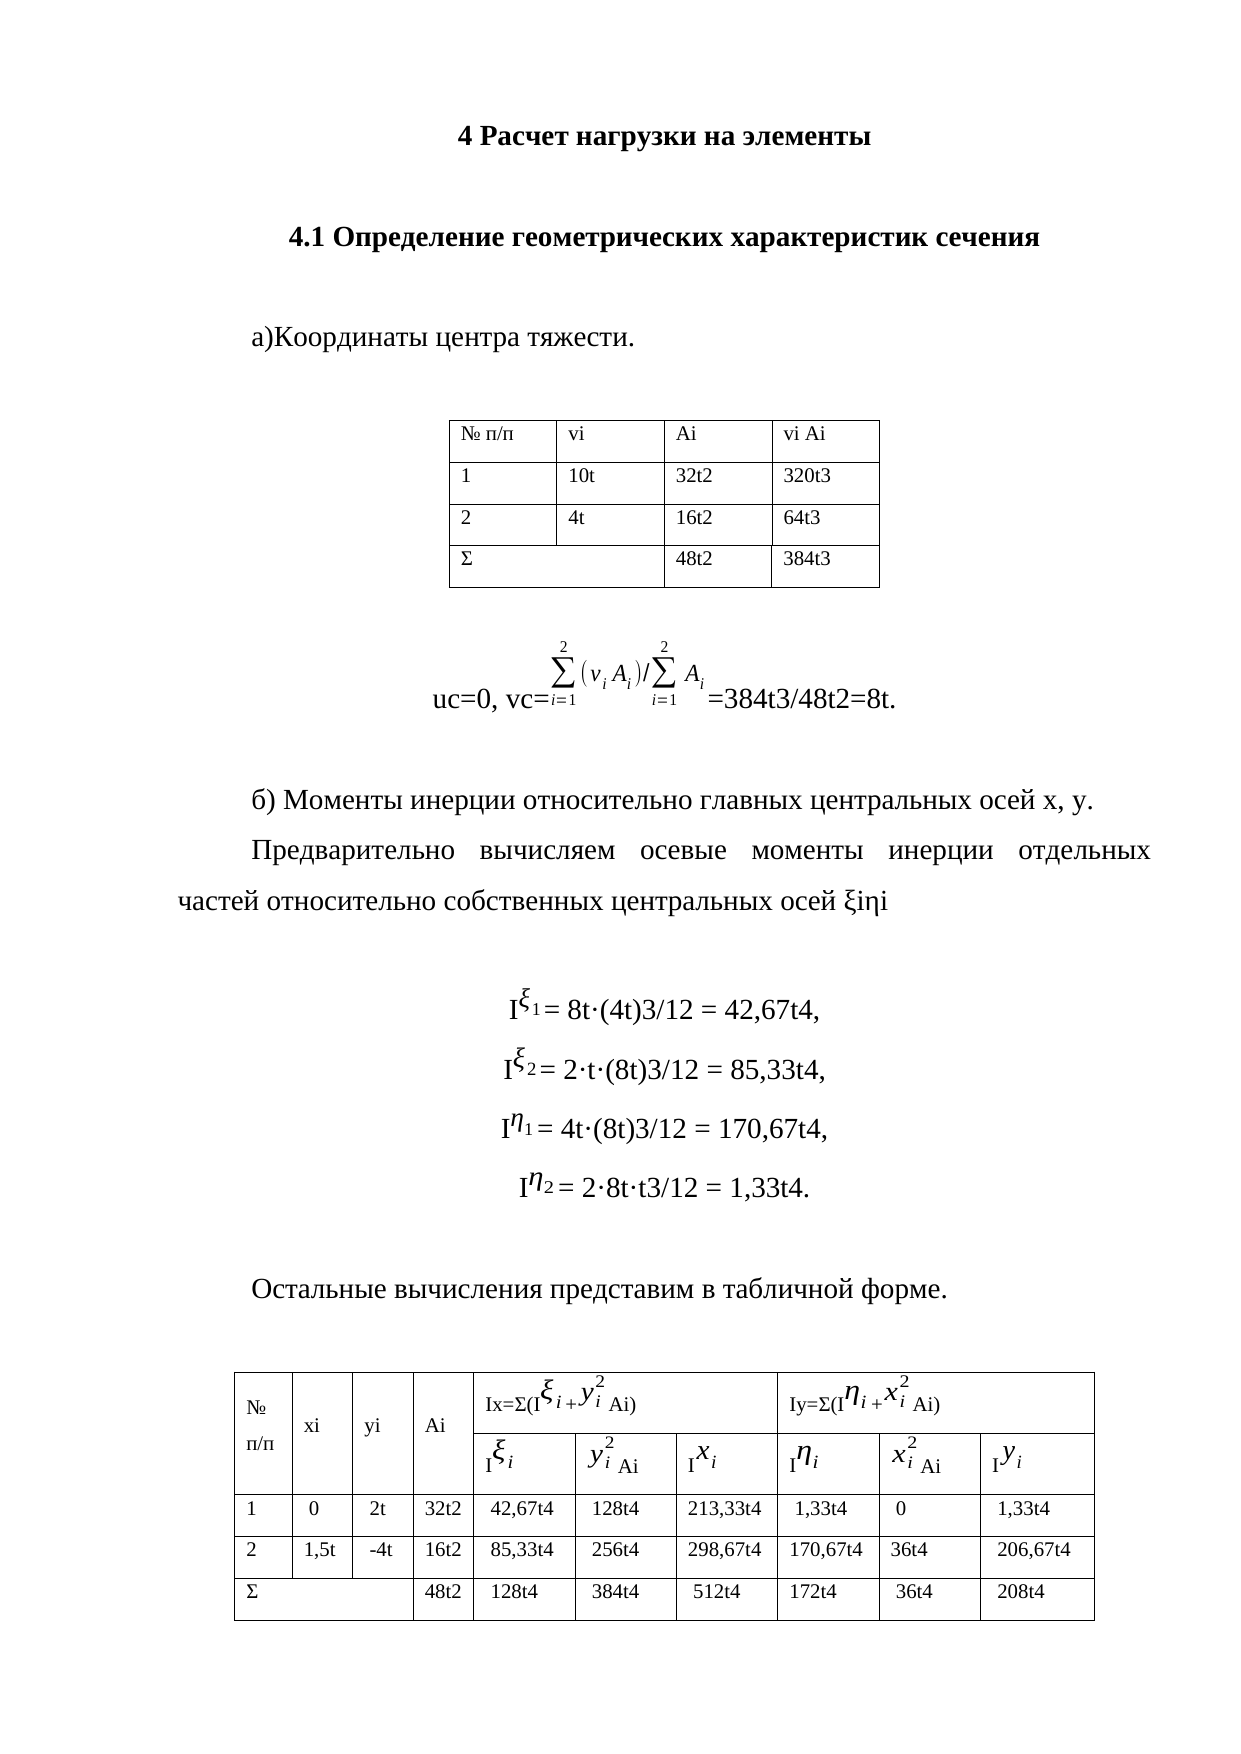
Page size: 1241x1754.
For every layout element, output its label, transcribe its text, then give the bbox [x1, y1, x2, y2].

table_cell 16t2 [665, 505, 772, 545]
text б) Моменты инерции относительно главных центральных осей x, y. [177, 782, 1152, 816]
table_header Ai [665, 421, 772, 462]
table_cell 32t2 [414, 1495, 473, 1536]
table_header Iу=Σ(I+Ai) [778, 1373, 1094, 1433]
table_cell 10t [557, 463, 664, 503]
table_cell 42,67t4 [474, 1495, 575, 1536]
table_cell Ai [576, 1434, 676, 1494]
text Остальные вычисления представим в табличной форме. [177, 1271, 1152, 1304]
table_cell 256t4 [576, 1537, 676, 1578]
table_cell 512t4 [677, 1579, 777, 1620]
table_cell 128t4 [474, 1579, 575, 1620]
table_cell 213,33t4 [677, 1495, 777, 1536]
table_cell Ai [880, 1434, 980, 1494]
table_cell 320t3 [773, 463, 879, 503]
table_cell 0 [880, 1495, 980, 1536]
table_cell 48t2 [665, 546, 771, 587]
text 4.1 Определение геометрических характеристик сечения [177, 219, 1152, 252]
table_cell 298,67t4 [677, 1537, 777, 1578]
table_cell 0 [293, 1495, 352, 1536]
table_cell 384t3 [772, 546, 879, 587]
table_header Ix=Σ(I+Ai) [474, 1373, 777, 1433]
table_header yi [353, 1373, 413, 1494]
table_cell 128t4 [576, 1495, 676, 1536]
table_cell Σ [235, 1579, 413, 1620]
table_cell 2t [353, 1495, 413, 1536]
table_cell 170,67t4 [778, 1537, 879, 1578]
table_cell 36t4 [880, 1537, 980, 1578]
table_cell 36t4 [880, 1579, 980, 1620]
text I= 4t·(8t)3/12 = 170,67t4, [177, 1103, 1152, 1145]
table_cell 1,33t4 [778, 1495, 879, 1536]
table_header № п/п [450, 421, 556, 462]
table_cell 48t2 [414, 1579, 473, 1620]
text Предварительно вычисляем осевые моменты инерции отдельных частей относительно собственных центральных осей ξiηi [177, 832, 1152, 916]
table_cell 85,33t4 [474, 1537, 575, 1578]
table_cell 16t2 [414, 1537, 473, 1578]
table_cell 32t2 [665, 463, 772, 503]
table_cell I [981, 1434, 1094, 1494]
table_header № п/п [235, 1373, 292, 1494]
table_cell 206,67t4 [981, 1537, 1094, 1578]
table_cell 384t4 [576, 1579, 676, 1620]
table_header xi [293, 1373, 352, 1494]
table_header Ai [414, 1373, 473, 1494]
table_cell 1,33t4 [981, 1495, 1094, 1536]
table_cell I [474, 1434, 575, 1494]
table_cell 1 [450, 463, 556, 503]
table_header vi [557, 421, 664, 462]
table_header vi Ai [773, 421, 879, 462]
table_cell -4t [353, 1537, 413, 1578]
text а)Координаты центра тяжести. [177, 319, 1152, 353]
table_cell 1 [235, 1495, 292, 1536]
table_cell 208t4 [981, 1579, 1094, 1620]
text 4 Расчет нагрузки на элементы [177, 118, 1152, 152]
text I= 2·t·(8t)3/12 = 85,33t4, [177, 1042, 1152, 1086]
text I= 2·8t·t3/12 = 1,33t4. [177, 1162, 1152, 1204]
table_cell 172t4 [778, 1579, 879, 1620]
text I= 8t·(4t)3/12 = 42,67t4, [177, 983, 1152, 1026]
table_cell I [677, 1434, 777, 1494]
table_cell I [778, 1434, 879, 1494]
table_cell 4t [557, 505, 664, 545]
table_cell 1,5t [293, 1537, 352, 1578]
text uc=0, vc==384t3/48t2=8t. [177, 638, 1152, 715]
table_cell 2 [450, 505, 556, 545]
table_cell 2 [235, 1537, 292, 1578]
table_cell Σ [450, 546, 664, 587]
table_cell 64t3 [773, 505, 879, 545]
